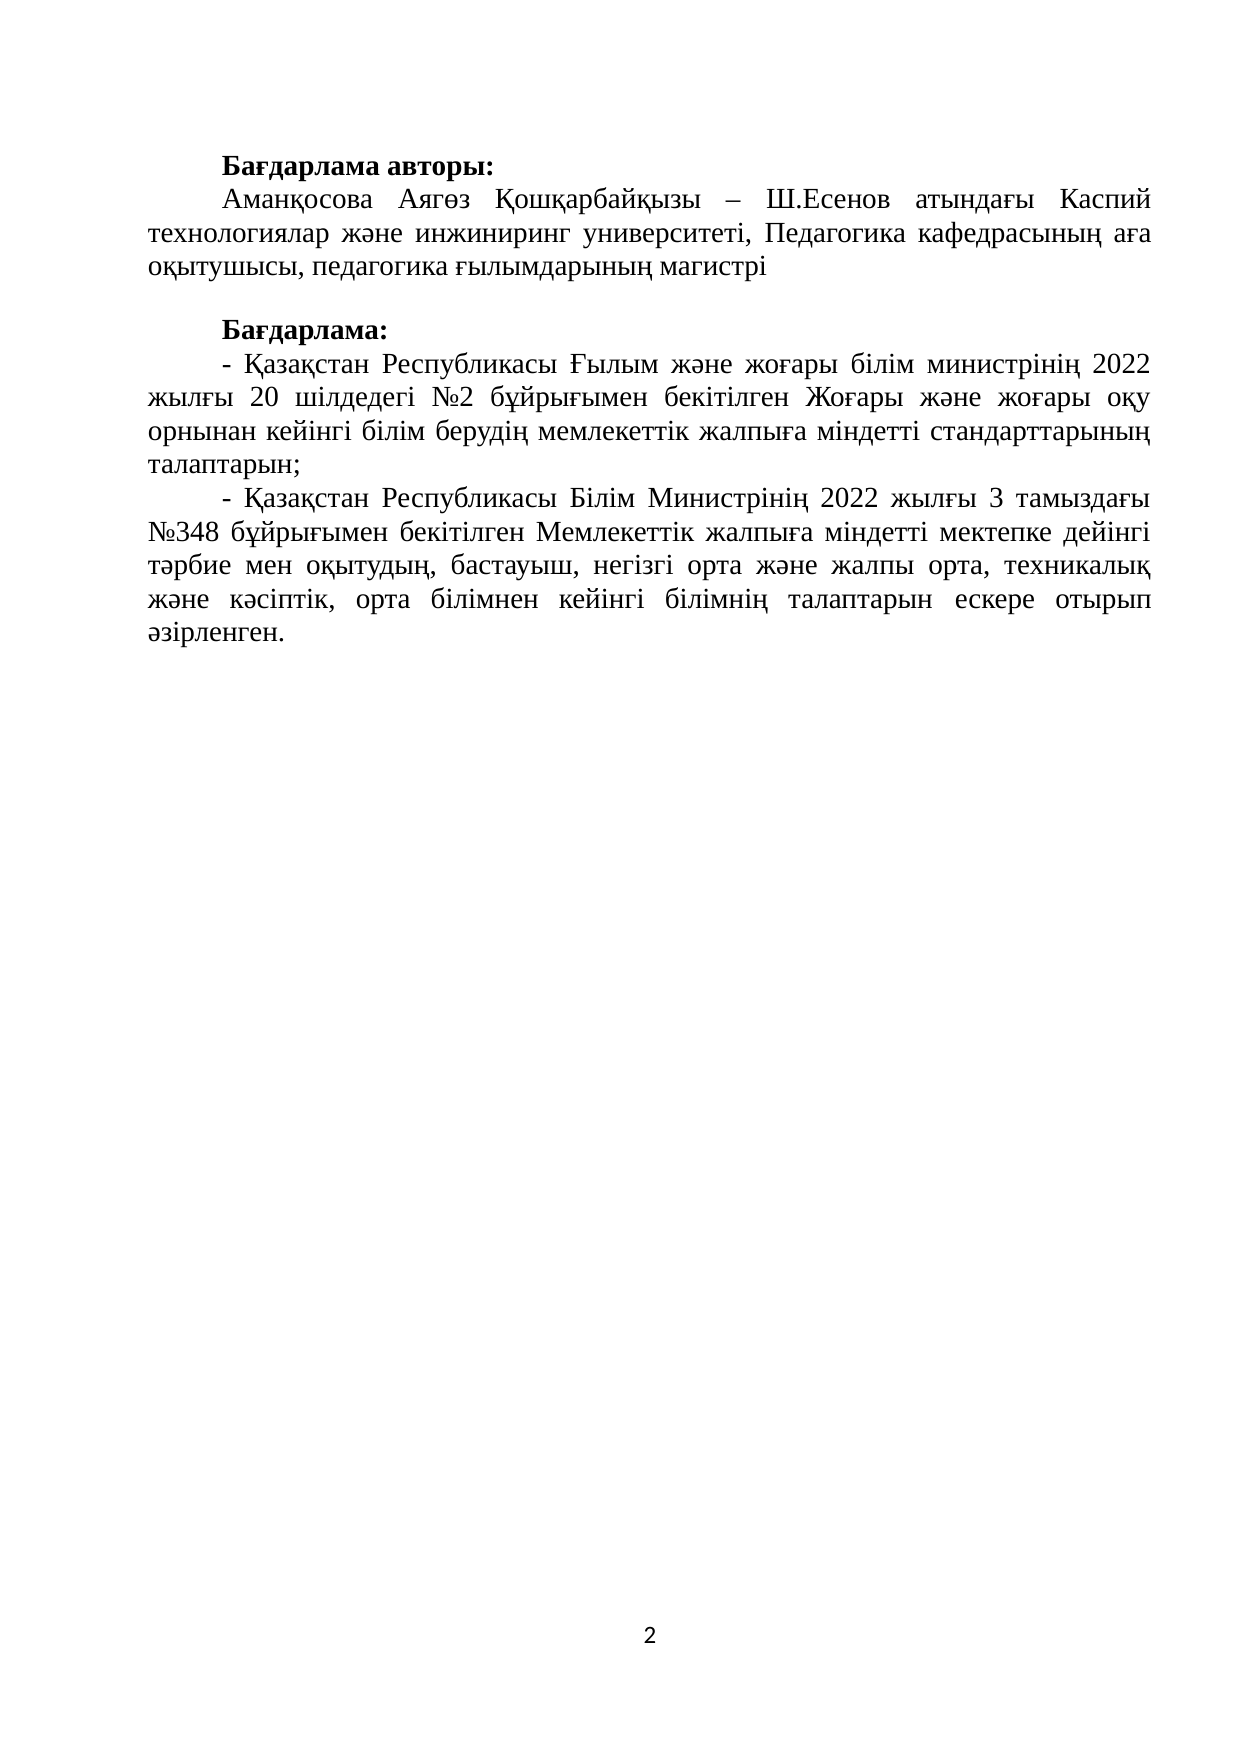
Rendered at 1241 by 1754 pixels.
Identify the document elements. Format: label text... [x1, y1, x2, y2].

text - Қазақстан Республикасы Білім Министрінің 2022 жылғы 3 тамыздағы №348 бұйрығымен бекітілген Мемлекеттік жалпыға міндетті мектепке дейінгі тәрбие мен оқытудың, бастауыш, негізгі орта және жалпы орта, техникалық және кәсіптік, орта білімнен кейінгі білімнің талаптарын ескере отырып әзірленген. [148, 480, 1152, 648]
text Бағдарлама авторы: [148, 148, 1152, 181]
text Аманқосова Аягөз Қошқарбайқызы – Ш.Есенов атындағы Каспий технологиялар және инжиниринг университеті, Педагогика кафедрасының аға оқытушысы, педагогика ғылымдарының магистрі [148, 181, 1152, 282]
text Бағдарлама: [148, 312, 1152, 346]
text - Қазақстан Республикасы Ғылым және жоғары білім министрінің 2022 жылғы 20 шілдедегі №2 бұйрығымен бекітілген Жоғары және жоғары оқу орнынан кейінгі білім берудің мемлекеттік жалпыға міндетті стандарттарының талаптарын; [148, 346, 1152, 480]
